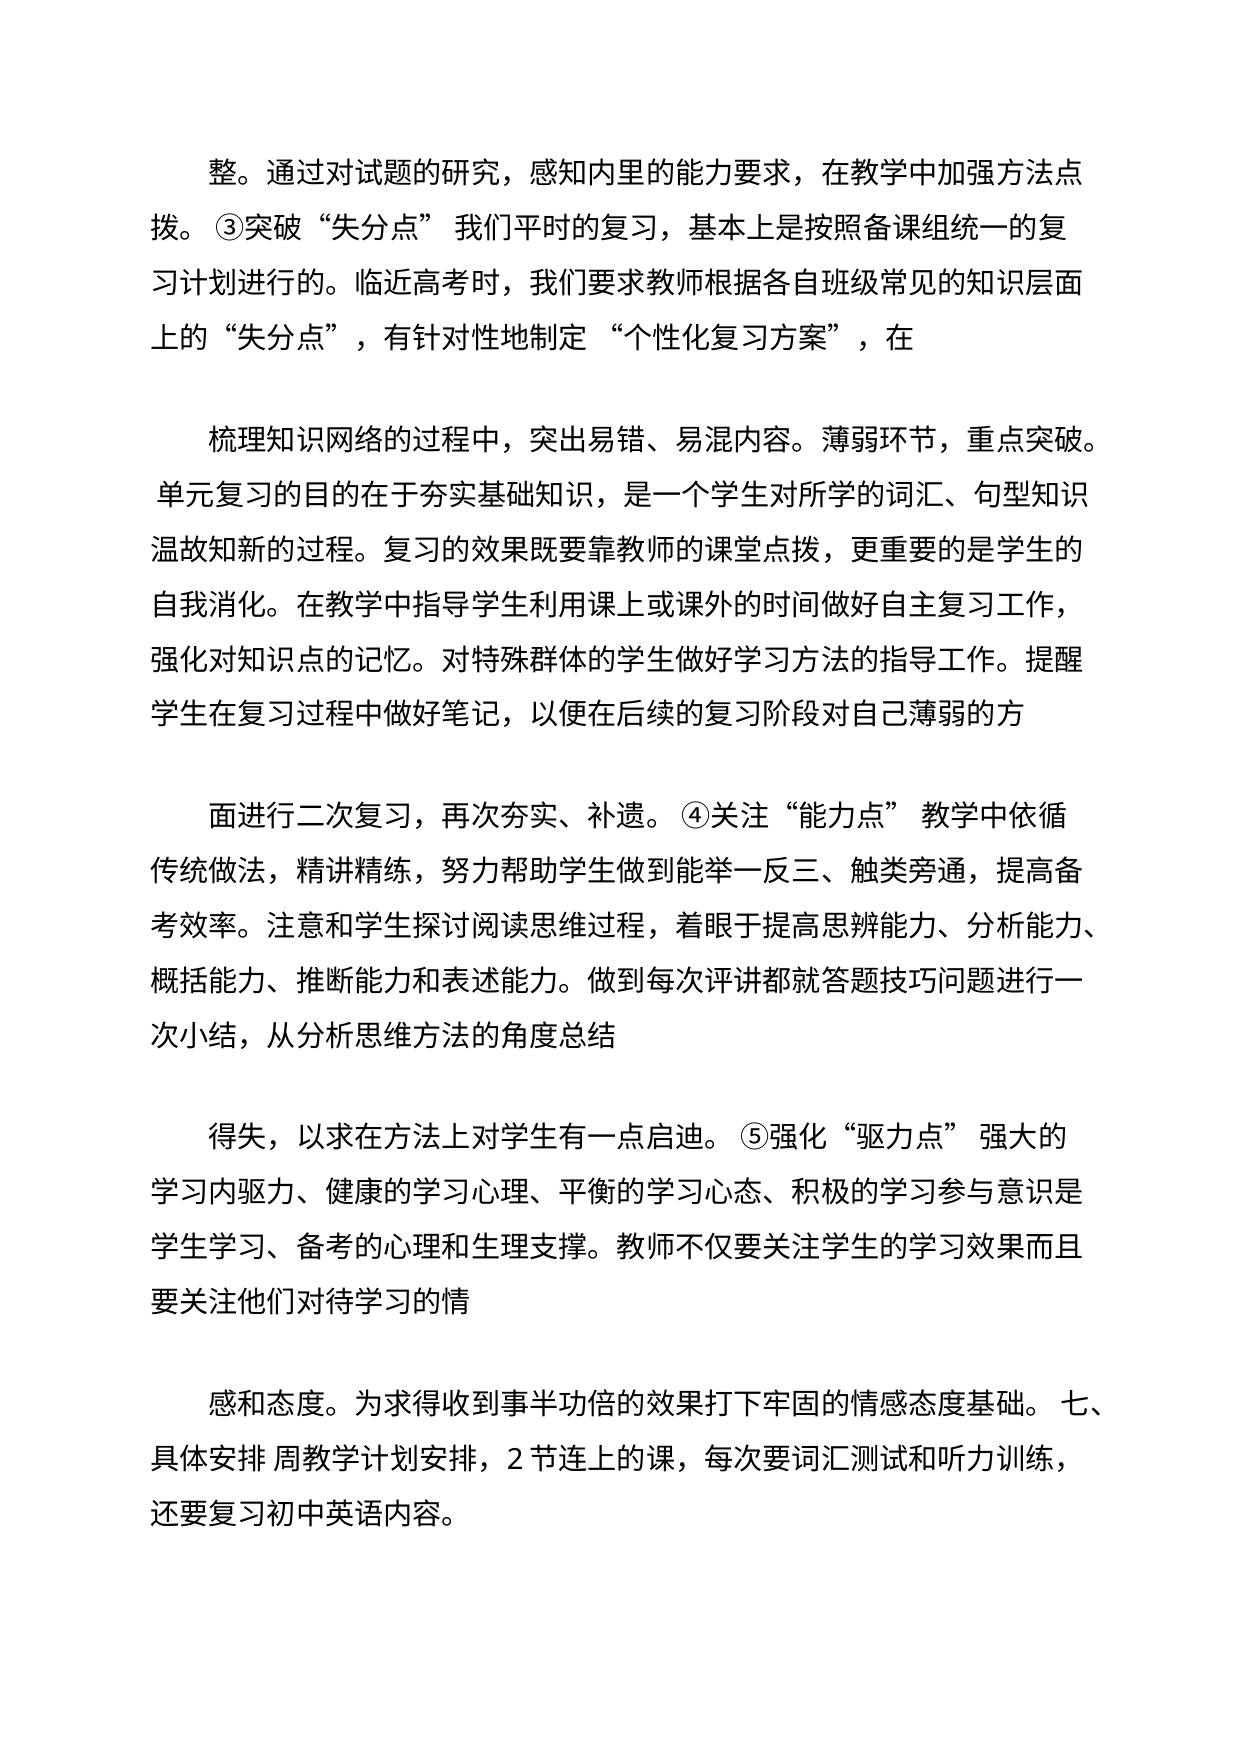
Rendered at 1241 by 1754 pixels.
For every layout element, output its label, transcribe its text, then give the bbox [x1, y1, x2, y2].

text 得失，以求在方法上对学生有一点启迪。 ⑤强化“驱力点” 强大的学习内驱力、健康的学习心理、平衡的学习心态、积极的学习参与意识是学生学习、备考的心理和生理支撑。教师不仅要关注学生的学习效果而且要关注他们对待学习的情 [150, 1114, 1090, 1321]
text 面进行二次复习，再次夯实、补遗。 ④关注“能力点” 教学中依循传统做法，精讲精练，努力帮助学生做到能举一反三、触类旁通，提高备考效率。注意和学生探讨阅读思维过程，着眼于提高思辨能力、分析能力、概括能力、推断能力和表述能力。做到每次评讲都就答题技巧问题进行一次小结，从分析思维方法的角度总结 [150, 793, 1090, 1054]
text 感和态度。为求得收到事半功倍的效果打下牢固的情感态度基础。 七、具体安排 周教学计划安排，2节连上的课，每次要词汇测试和听力训练，还要复习初中英语内容。 [150, 1381, 1090, 1533]
text 梳理知识网络的过程中，突出易错、易混内容。薄弱环节，重点突破。 单元复习的目的在于夯实基础知识，是一个学生对所学的词汇、句型知识温故知新的过程。复习的效果既要靠教师的课堂点拨，更重要的是学生的自我消化。在教学中指导学生利用课上或课外的时间做好自主复习工作，强化对知识点的记忆。对特殊群体的学生做好学习方法的指导工作。提醒学生在复习过程中做好笔记，以便在后续的复习阶段对自己薄弱的方 [150, 416, 1090, 733]
text 整。通过对试题的研究，感知内里的能力要求，在教学中加强方法点拨。 ③突破“失分点” 我们平时的复习，基本上是按照备课组统一的复习计划进行的。临近高考时，我们要求教师根据各自班级常见的知识层面上的“失分点”，有针对性地制定 “个性化复习方案”，在 [150, 150, 1090, 357]
